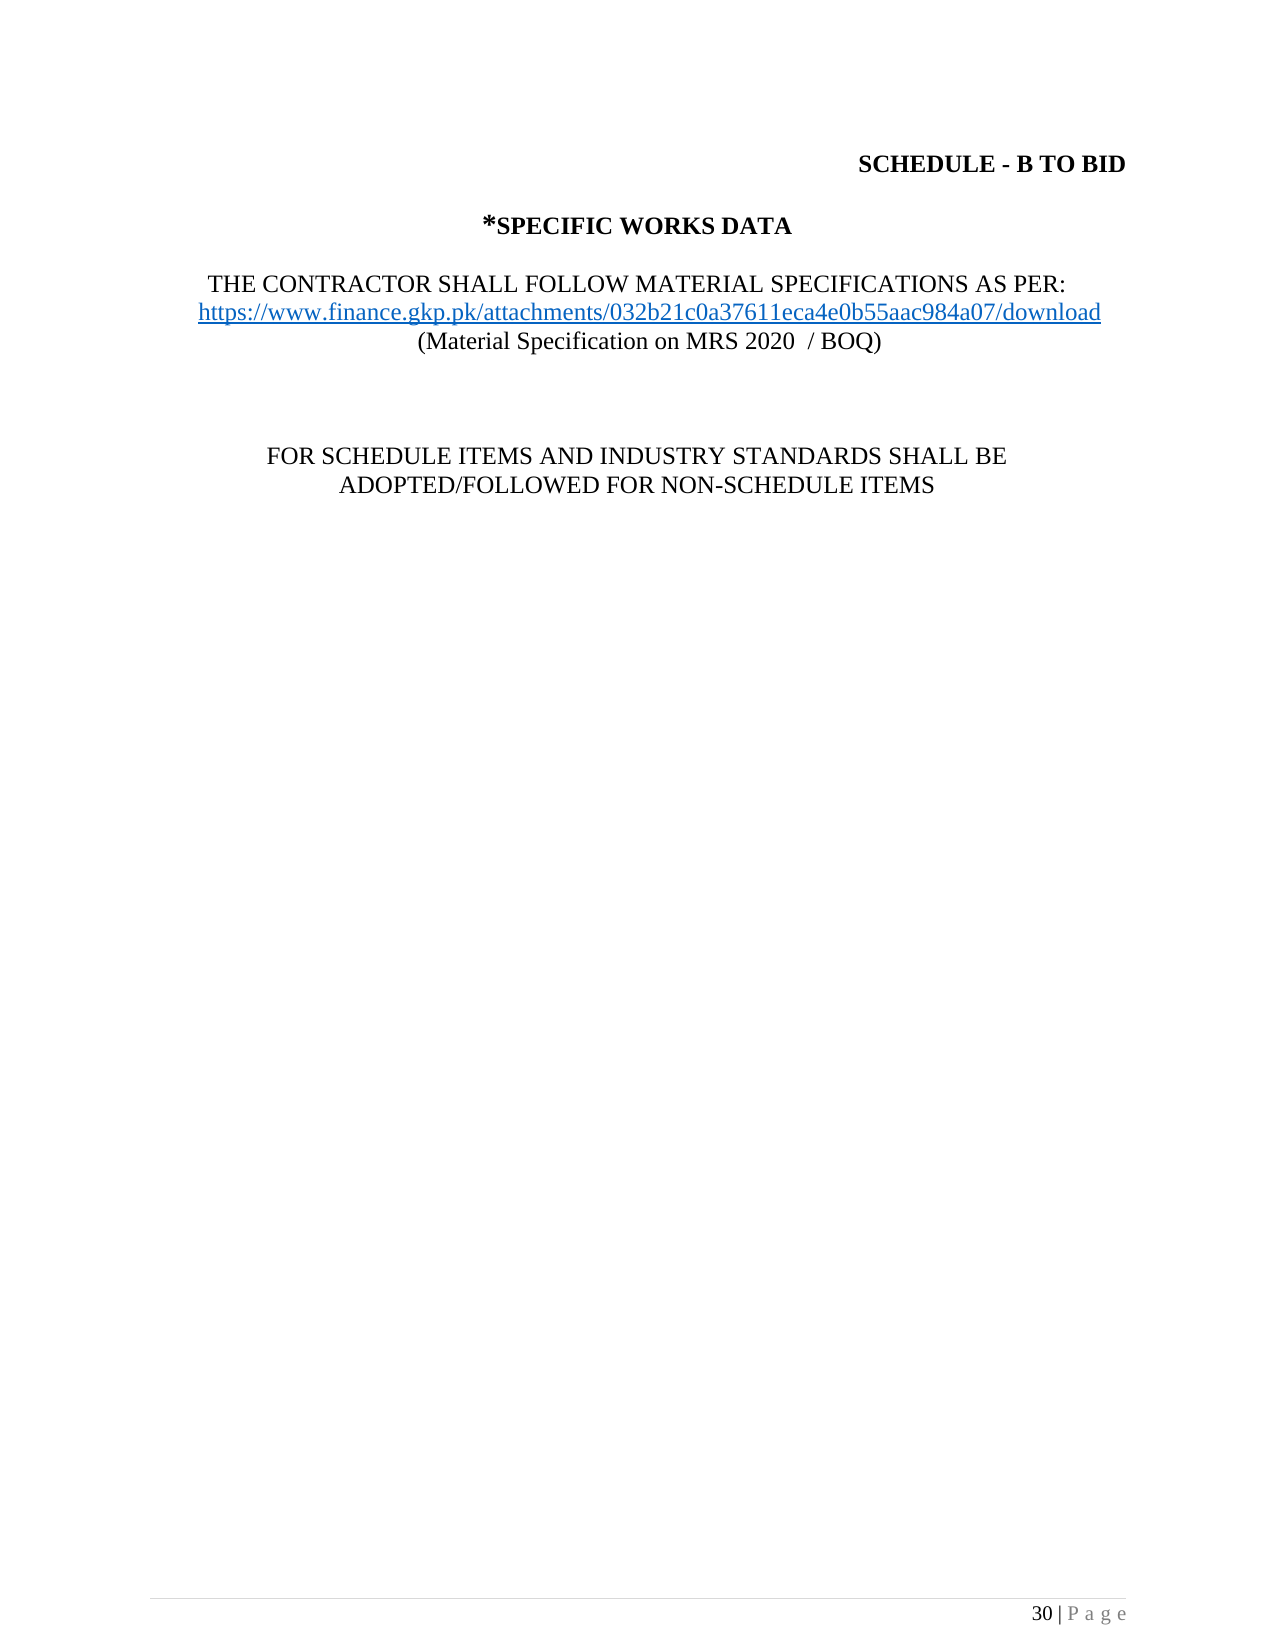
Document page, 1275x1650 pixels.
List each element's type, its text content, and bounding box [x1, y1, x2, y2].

text *SPECIFIC WORKS DATA [150, 207, 1124, 241]
text FOR SCHEDULE ITEMS AND INDUSTRY STANDARDS SHALL BE ADOPTED/FOLLOWED FOR NON-SCHEDULE ITEMS [150, 441, 1124, 499]
text SCHEDULE - B TO BID [150, 149, 1126, 178]
text THE CONTRACTOR SHALL FOLLOW MATERIAL SPECIFICATIONS AS PER: [150, 269, 1124, 297]
text https://www.finance.gkp.pk/attachments/032b21c0a37611eca4e0b55aac984a07/download (Material Specification on MRS 2020 / BOQ) [173, 297, 1126, 355]
